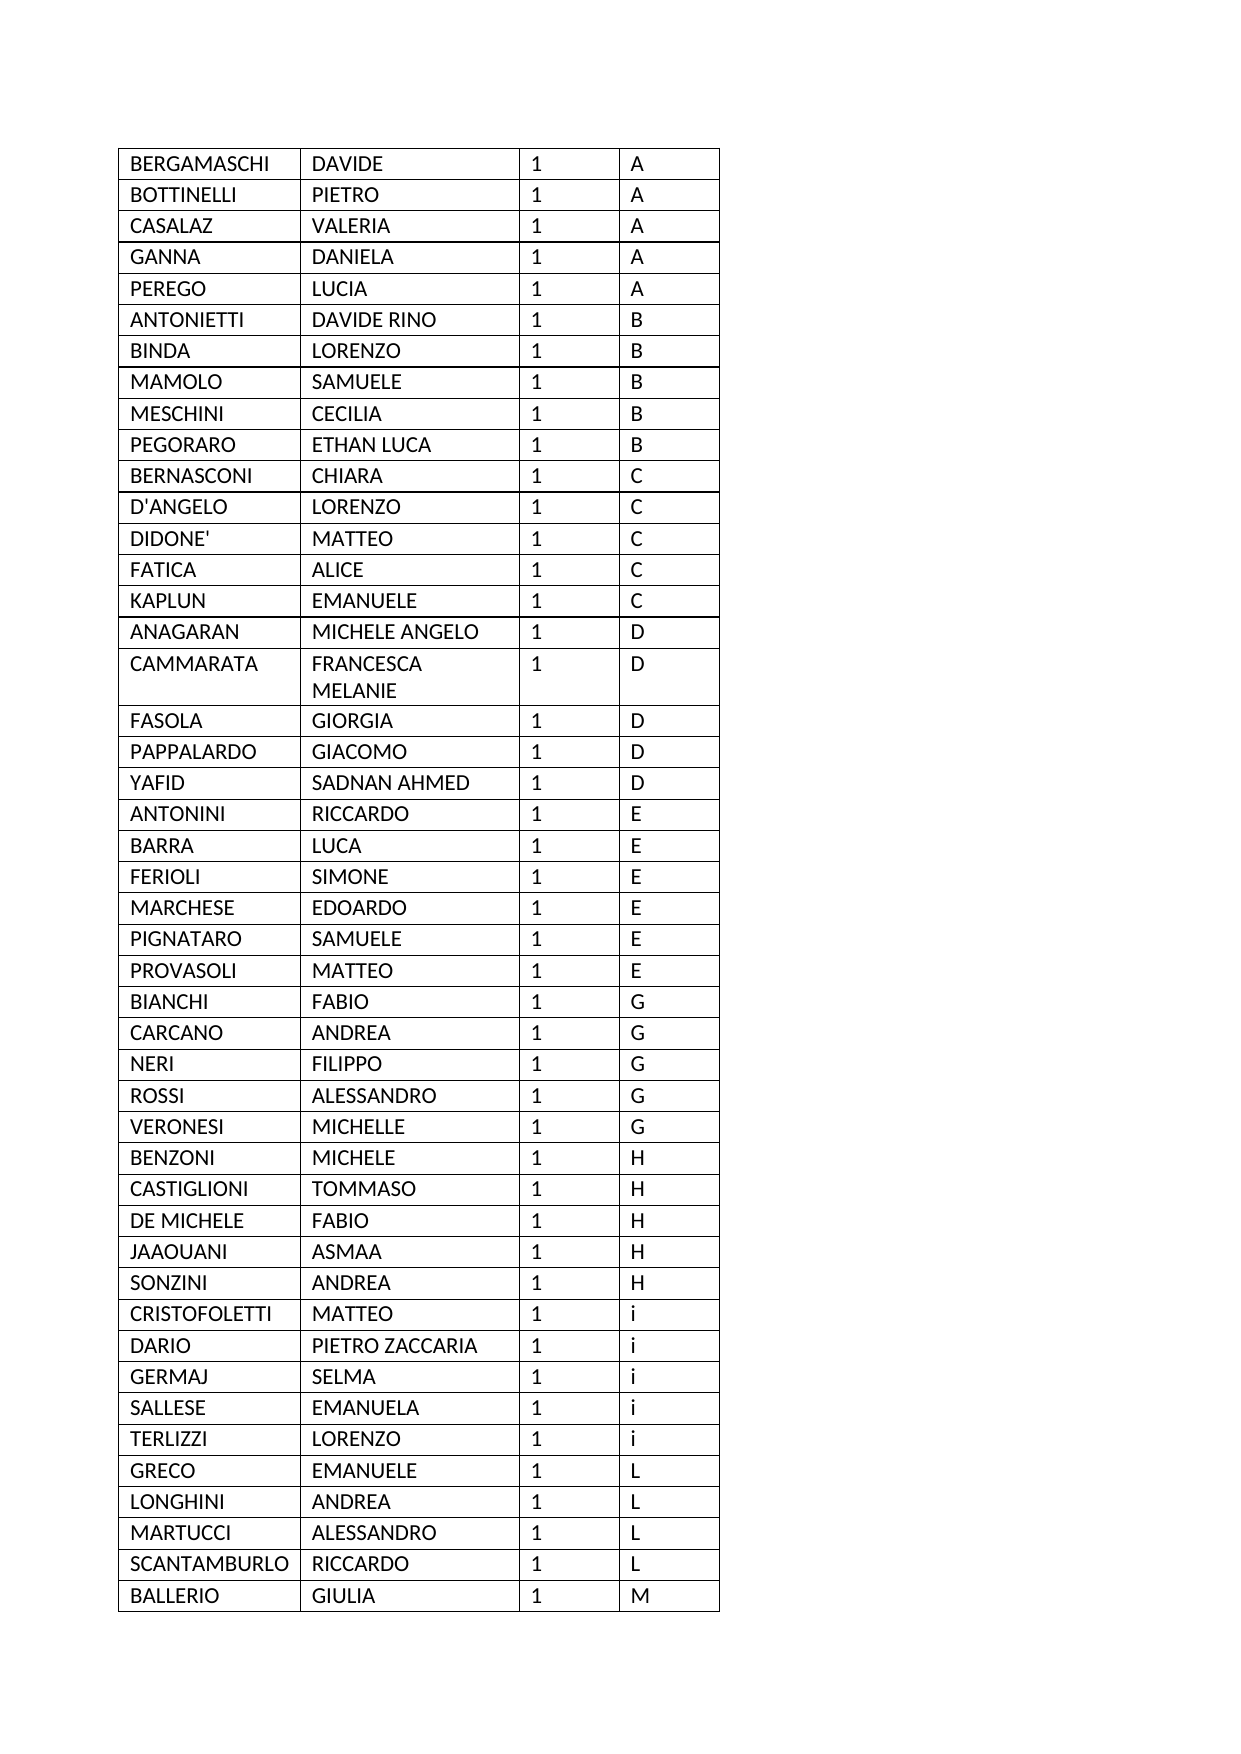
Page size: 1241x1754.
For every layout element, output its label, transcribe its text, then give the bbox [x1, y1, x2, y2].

table_cell SAMUELE [301, 368, 519, 398]
table_cell GIORGIA [301, 706, 519, 736]
table_cell 1 [520, 1206, 619, 1236]
table_cell 1 [520, 1518, 619, 1548]
table_cell 1 [520, 399, 619, 429]
table_cell 1 [520, 1362, 619, 1392]
table_cell D'ANGELO [119, 493, 300, 523]
table_cell 1 [520, 211, 619, 241]
table_cell M [620, 1581, 719, 1611]
table_cell GERMAJ [119, 1362, 300, 1392]
table_cell FILIPPO [301, 1050, 519, 1080]
table_cell LONGHINI [119, 1487, 300, 1517]
table_cell 1 [520, 1581, 619, 1611]
table_cell E [620, 925, 719, 955]
table_cell 1 [520, 800, 619, 830]
table_cell CHIARA [301, 461, 519, 491]
table_cell L [620, 1550, 719, 1580]
table_cell 1 [520, 243, 619, 273]
table_cell MATTEO [301, 1300, 519, 1330]
table_cell EMANUELA [301, 1393, 519, 1423]
table_cell CASTIGLIONI [119, 1175, 300, 1205]
table_cell 1 [520, 737, 619, 767]
table_cell 1 [520, 706, 619, 736]
table_cell CAMMARATA [119, 649, 300, 705]
table_cell D [620, 737, 719, 767]
table_cell RICCARDO [301, 800, 519, 830]
table_cell EMANUELE [301, 586, 519, 616]
table_cell E [620, 862, 719, 892]
table_cell GANNA [119, 243, 300, 273]
table_cell 1 [520, 461, 619, 491]
table_cell FATICA [119, 555, 300, 585]
table_cell E [620, 831, 719, 861]
table_cell MARTUCCI [119, 1518, 300, 1548]
table_cell ANDREA [301, 1018, 519, 1048]
table_cell LORENZO [301, 1425, 519, 1455]
table_cell LORENZO [301, 493, 519, 523]
table_cell 1 [520, 524, 619, 554]
table_cell FABIO [301, 987, 519, 1017]
table_cell E [620, 956, 719, 986]
table_cell 1 [520, 768, 619, 798]
table_cell G [620, 987, 719, 1017]
table_cell PIETRO [301, 180, 519, 210]
table_cell ANDREA [301, 1487, 519, 1517]
table_cell ANDREA [301, 1268, 519, 1298]
table_cell PEREGO [119, 274, 300, 304]
table_cell DE MICHELE [119, 1206, 300, 1236]
table_cell MAMOLO [119, 368, 300, 398]
table_cell FASOLA [119, 706, 300, 736]
table_cell DANIELA [301, 243, 519, 273]
table_cell SONZINI [119, 1268, 300, 1298]
table_cell BIANCHI [119, 987, 300, 1017]
table_header BERGAMASCHI [119, 149, 300, 179]
table_cell 1 [520, 274, 619, 304]
table_cell 1 [520, 1487, 619, 1517]
table_cell ROSSI [119, 1081, 300, 1111]
table_cell ALESSANDRO [301, 1081, 519, 1111]
table_cell PEGORARO [119, 430, 300, 460]
table_cell PROVASOLI [119, 956, 300, 986]
table_cell 1 [520, 368, 619, 398]
table_cell NERI [119, 1050, 300, 1080]
table_cell G [620, 1081, 719, 1111]
table_cell G [620, 1050, 719, 1080]
table_cell DAVIDE RINO [301, 305, 519, 335]
table_cell LORENZO [301, 336, 519, 366]
table_cell 1 [520, 1175, 619, 1205]
table_cell E [620, 800, 719, 830]
table_cell 1 [520, 336, 619, 366]
table_cell SELMA [301, 1362, 519, 1392]
table_cell MATTEO [301, 524, 519, 554]
table_cell D [620, 649, 719, 705]
table_cell A [620, 180, 719, 210]
table_cell LUCA [301, 831, 519, 861]
table_cell C [620, 461, 719, 491]
table_cell GRECO [119, 1456, 300, 1486]
table_cell CASALAZ [119, 211, 300, 241]
table_cell DIDONE' [119, 524, 300, 554]
table_cell D [620, 768, 719, 798]
table_cell 1 [520, 1331, 619, 1361]
table_cell A [620, 211, 719, 241]
table_cell B [620, 399, 719, 429]
table_cell C [620, 555, 719, 585]
table_cell MICHELE [301, 1143, 519, 1173]
table_cell i [620, 1425, 719, 1455]
table_cell ANTONIETTI [119, 305, 300, 335]
table_cell BERNASCONI [119, 461, 300, 491]
table_cell GIACOMO [301, 737, 519, 767]
table_cell 1 [520, 1550, 619, 1580]
table_cell JAAOUANI [119, 1237, 300, 1267]
table_cell PAPPALARDO [119, 737, 300, 767]
table_cell 1 [520, 956, 619, 986]
table_cell G [620, 1018, 719, 1048]
table_cell i [620, 1393, 719, 1423]
table_cell i [620, 1331, 719, 1361]
table_cell 1 [520, 618, 619, 648]
table_cell PIGNATARO [119, 925, 300, 955]
table_header A [620, 149, 719, 179]
table_cell MESCHINI [119, 399, 300, 429]
table_cell i [620, 1362, 719, 1392]
table_cell 1 [520, 305, 619, 335]
table_cell VALERIA [301, 211, 519, 241]
table_cell SIMONE [301, 862, 519, 892]
table_cell 1 [520, 893, 619, 923]
table_cell C [620, 524, 719, 554]
table_cell H [620, 1268, 719, 1298]
table_cell D [620, 618, 719, 648]
table_cell 1 [520, 1300, 619, 1330]
table_cell H [620, 1237, 719, 1267]
table_cell CRISTOFOLETTI [119, 1300, 300, 1330]
table_cell D [620, 706, 719, 736]
table_cell G [620, 1112, 719, 1142]
table_cell B [620, 305, 719, 335]
table_cell PIETRO ZACCARIA [301, 1331, 519, 1361]
table_cell 1 [520, 493, 619, 523]
table_cell 1 [520, 862, 619, 892]
table_cell BARRA [119, 831, 300, 861]
table_cell EDOARDO [301, 893, 519, 923]
table_cell FRANCESCA MELANIE [301, 649, 519, 705]
table_cell 1 [520, 831, 619, 861]
table_cell L [620, 1487, 719, 1517]
table_cell 1 [520, 649, 619, 705]
table_cell C [620, 493, 719, 523]
table_cell H [620, 1143, 719, 1173]
table_cell CARCANO [119, 1018, 300, 1048]
table_cell C [620, 586, 719, 616]
table_cell i [620, 1300, 719, 1330]
table_cell 1 [520, 1268, 619, 1298]
table_cell 1 [520, 925, 619, 955]
table_cell 1 [520, 1018, 619, 1048]
table_cell BINDA [119, 336, 300, 366]
table_cell SALLESE [119, 1393, 300, 1423]
table_cell FABIO [301, 1206, 519, 1236]
table_cell MICHELE ANGELO [301, 618, 519, 648]
table_cell E [620, 893, 719, 923]
table_cell BENZONI [119, 1143, 300, 1173]
table_cell KAPLUN [119, 586, 300, 616]
table_cell B [620, 430, 719, 460]
table_cell CECILIA [301, 399, 519, 429]
table_cell 1 [520, 586, 619, 616]
table_header 1 [520, 149, 619, 179]
table_cell MATTEO [301, 956, 519, 986]
table_cell 1 [520, 1112, 619, 1142]
table_cell H [620, 1175, 719, 1205]
table_cell L [620, 1456, 719, 1486]
table_cell A [620, 243, 719, 273]
table_header DAVIDE [301, 149, 519, 179]
table_cell 1 [520, 1050, 619, 1080]
table_cell H [620, 1206, 719, 1236]
table_cell TOMMASO [301, 1175, 519, 1205]
table_cell RICCARDO [301, 1550, 519, 1580]
table_cell 1 [520, 1425, 619, 1455]
table_cell 1 [520, 1237, 619, 1267]
table_cell L [620, 1518, 719, 1548]
table_cell ALICE [301, 555, 519, 585]
table_cell DARIO [119, 1331, 300, 1361]
table_cell A [620, 274, 719, 304]
table_cell EMANUELE [301, 1456, 519, 1486]
table_cell SAMUELE [301, 925, 519, 955]
table_cell SCANTAMBURLO [119, 1550, 300, 1580]
table_cell ALESSANDRO [301, 1518, 519, 1548]
table_cell BOTTINELLI [119, 180, 300, 210]
table_cell ANAGARAN [119, 618, 300, 648]
table_cell SADNAN AHMED [301, 768, 519, 798]
table_cell ETHAN LUCA [301, 430, 519, 460]
table_cell TERLIZZI [119, 1425, 300, 1455]
table_cell 1 [520, 987, 619, 1017]
table_cell 1 [520, 430, 619, 460]
table_cell 1 [520, 555, 619, 585]
table_cell B [620, 336, 719, 366]
table_cell BALLERIO [119, 1581, 300, 1611]
table_cell FERIOLI [119, 862, 300, 892]
table_cell YAFID [119, 768, 300, 798]
table_cell 1 [520, 1393, 619, 1423]
table_cell MARCHESE [119, 893, 300, 923]
table_cell MICHELLE [301, 1112, 519, 1142]
table_cell VERONESI [119, 1112, 300, 1142]
table_cell 1 [520, 1081, 619, 1111]
table_cell 1 [520, 180, 619, 210]
table_cell LUCIA [301, 274, 519, 304]
table_cell GIULIA [301, 1581, 519, 1611]
table_cell 1 [520, 1143, 619, 1173]
table_cell ASMAA [301, 1237, 519, 1267]
table_cell B [620, 368, 719, 398]
table_cell ANTONINI [119, 800, 300, 830]
table_cell 1 [520, 1456, 619, 1486]
